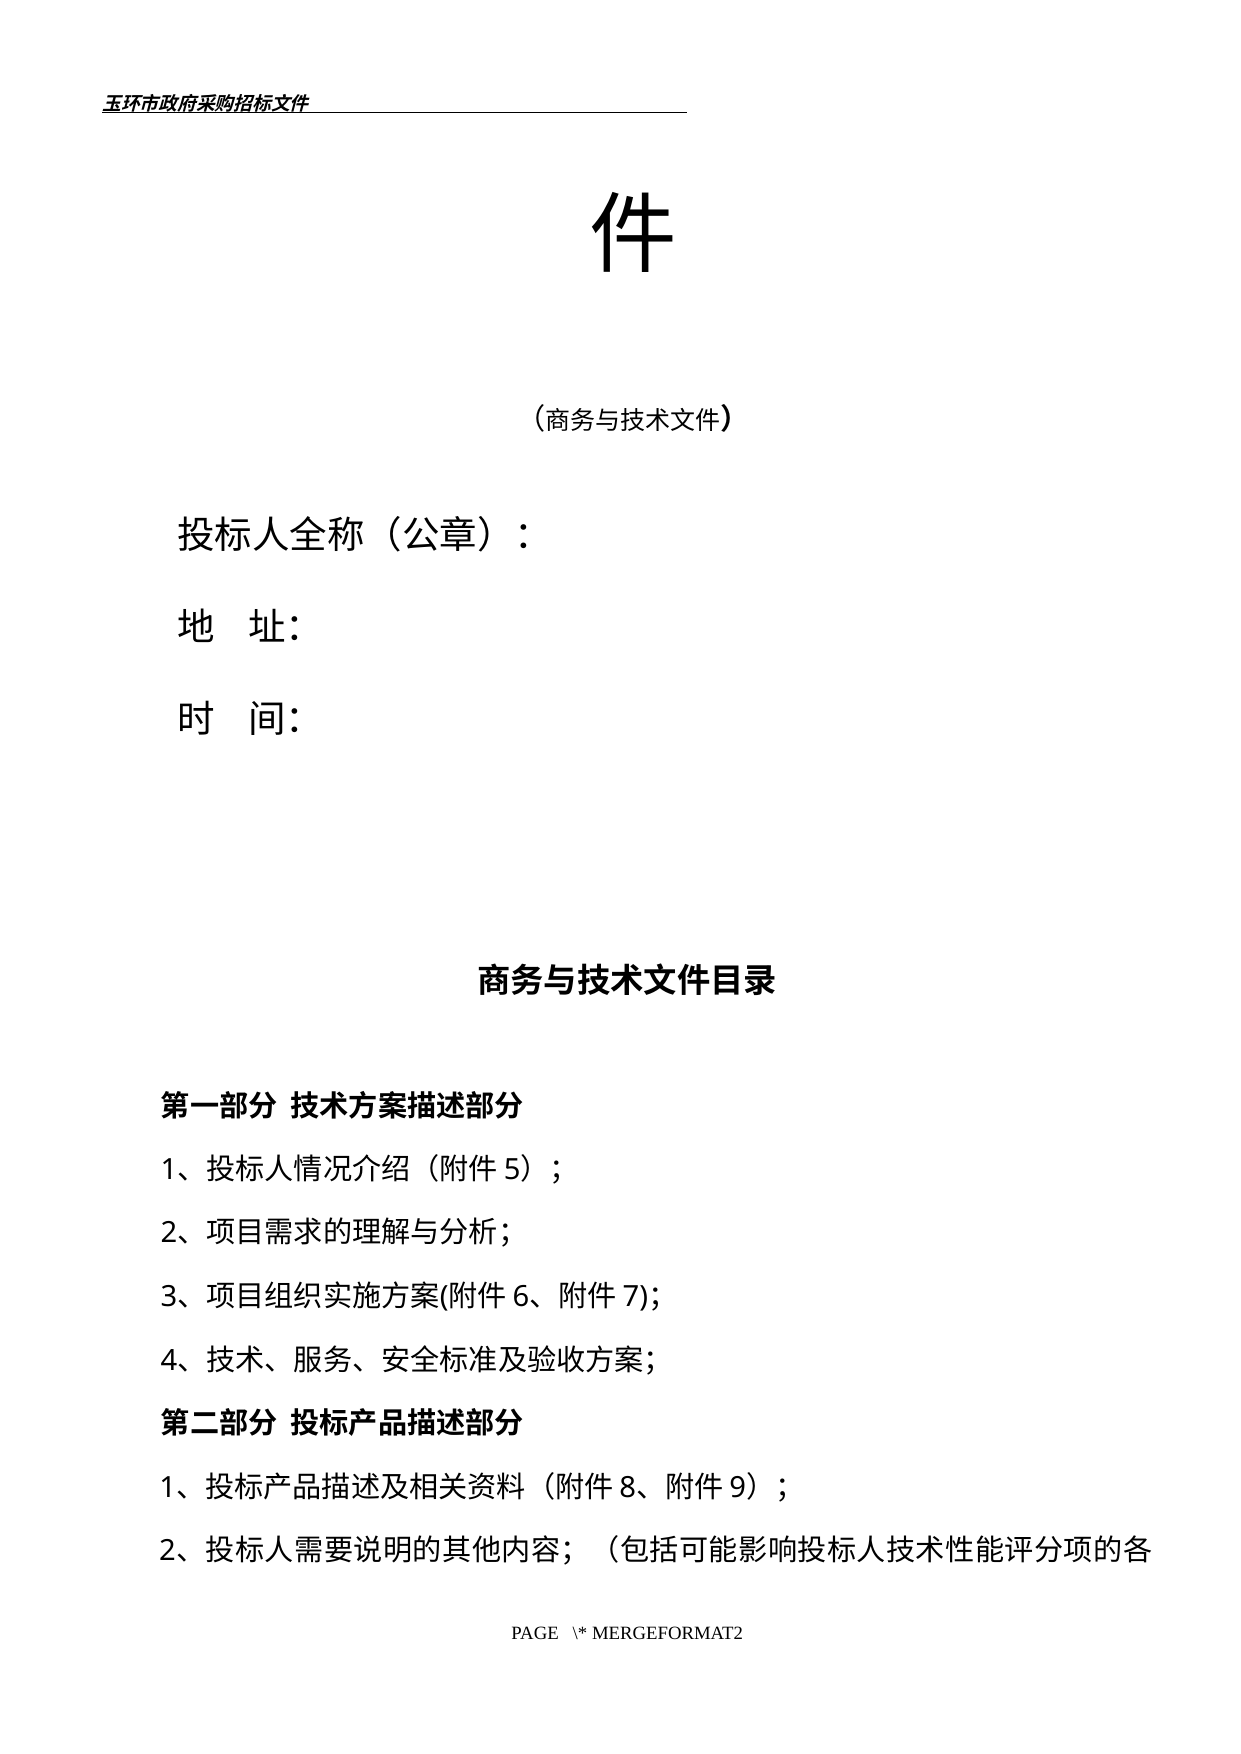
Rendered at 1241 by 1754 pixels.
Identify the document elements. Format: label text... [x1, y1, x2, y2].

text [159, 1527, 1152, 1569]
text 第一部分 技术方案描述部分 [102, 1082, 1152, 1124]
text 地 址： [102, 592, 1097, 657]
text 3、项目组织实施方案(附件6、附件7)； [102, 1273, 1152, 1315]
text 4、技术、服务、安全标准及验收方案； [102, 1336, 1152, 1378]
text （商务与技术文件） [102, 384, 1163, 449]
text 2、项目需求的理解与分析； [102, 1209, 1152, 1251]
text 1、投标人情况介绍（附件5）； [102, 1146, 1152, 1188]
text 投标人全称（公章）： [102, 500, 1097, 565]
text 第二部分 投标产品描述部分 [102, 1400, 1152, 1442]
text 件 [102, 162, 1163, 292]
text 1、投标产品描述及相关资料（附件8、附件9）； [102, 1463, 1152, 1506]
text 时 间： [102, 684, 1097, 749]
text 商务与技术文件目录 [102, 953, 1152, 1002]
